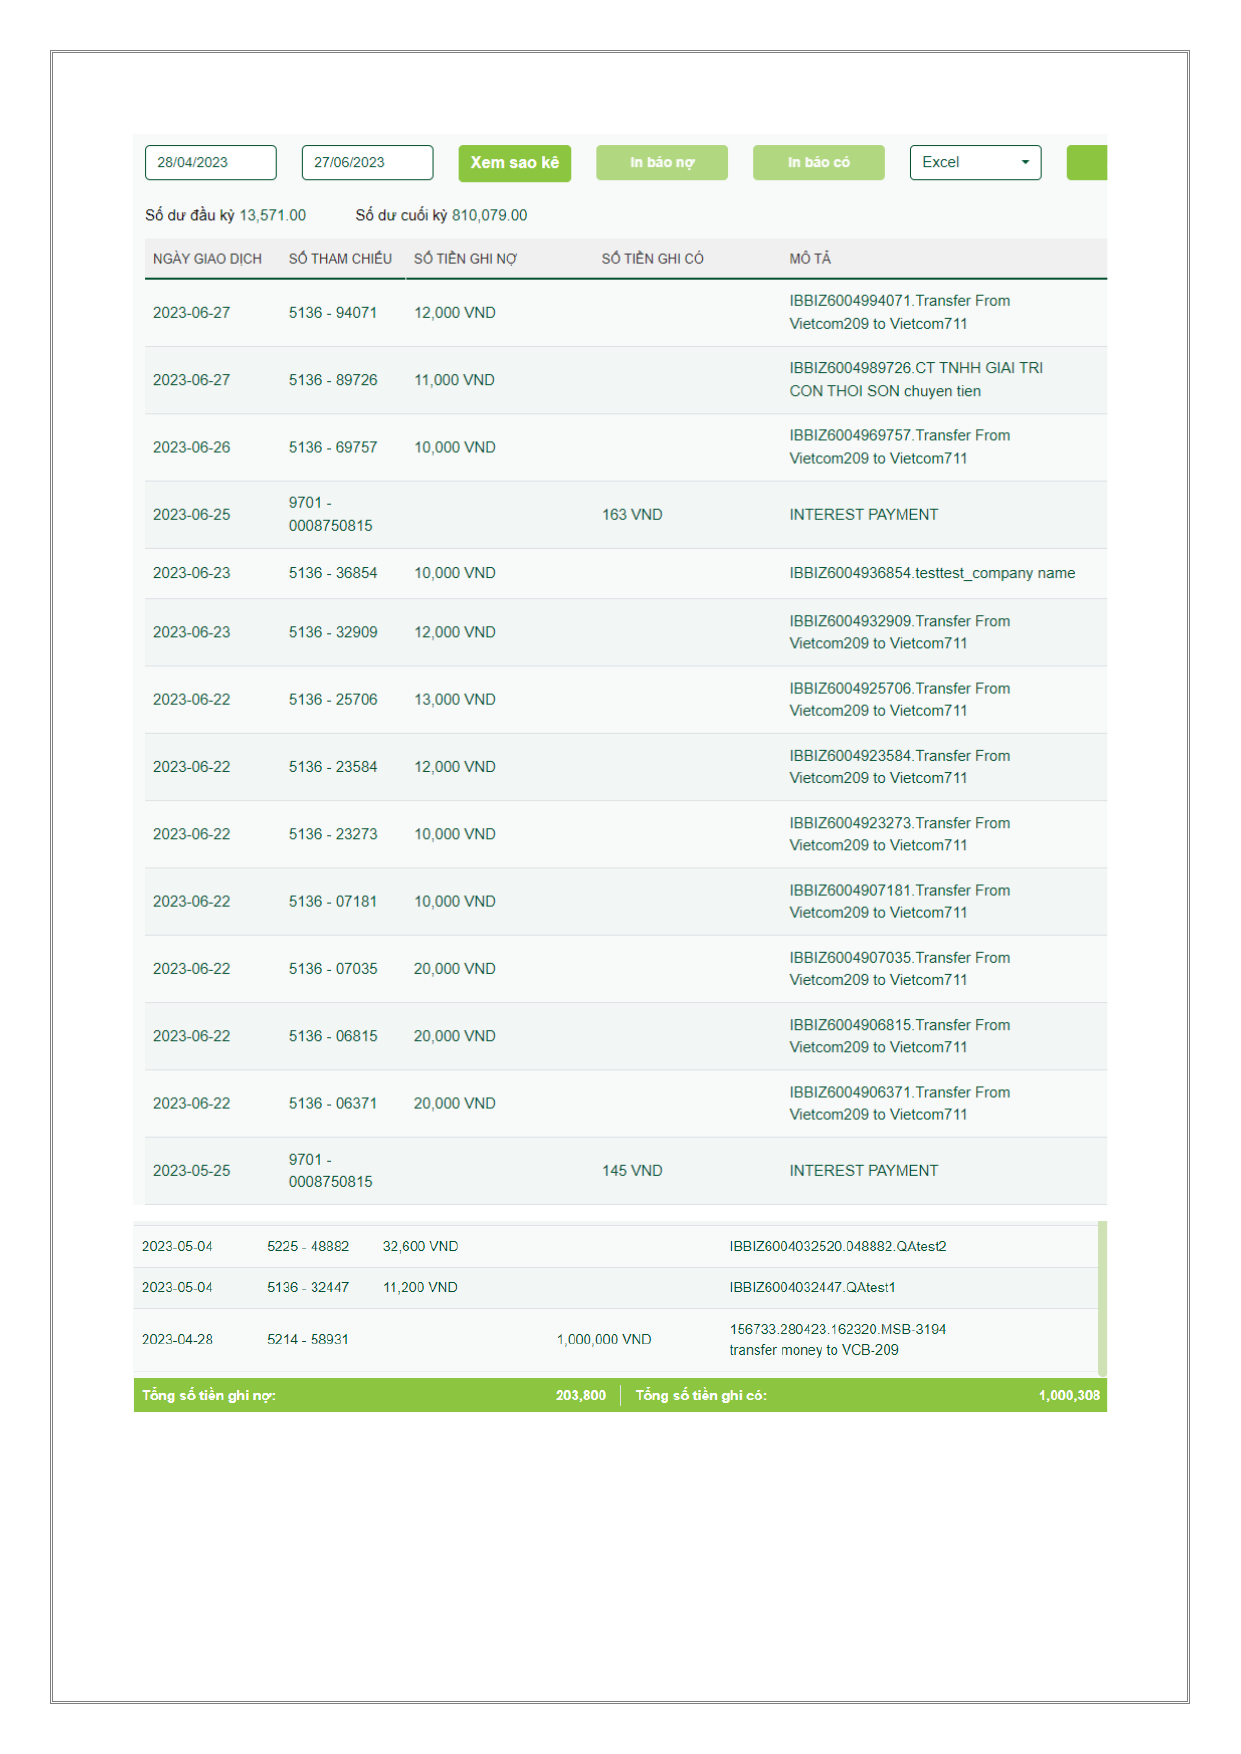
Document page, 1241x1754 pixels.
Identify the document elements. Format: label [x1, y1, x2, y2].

picture [132, 134, 1108, 1205]
picture [132, 1221, 1108, 1412]
